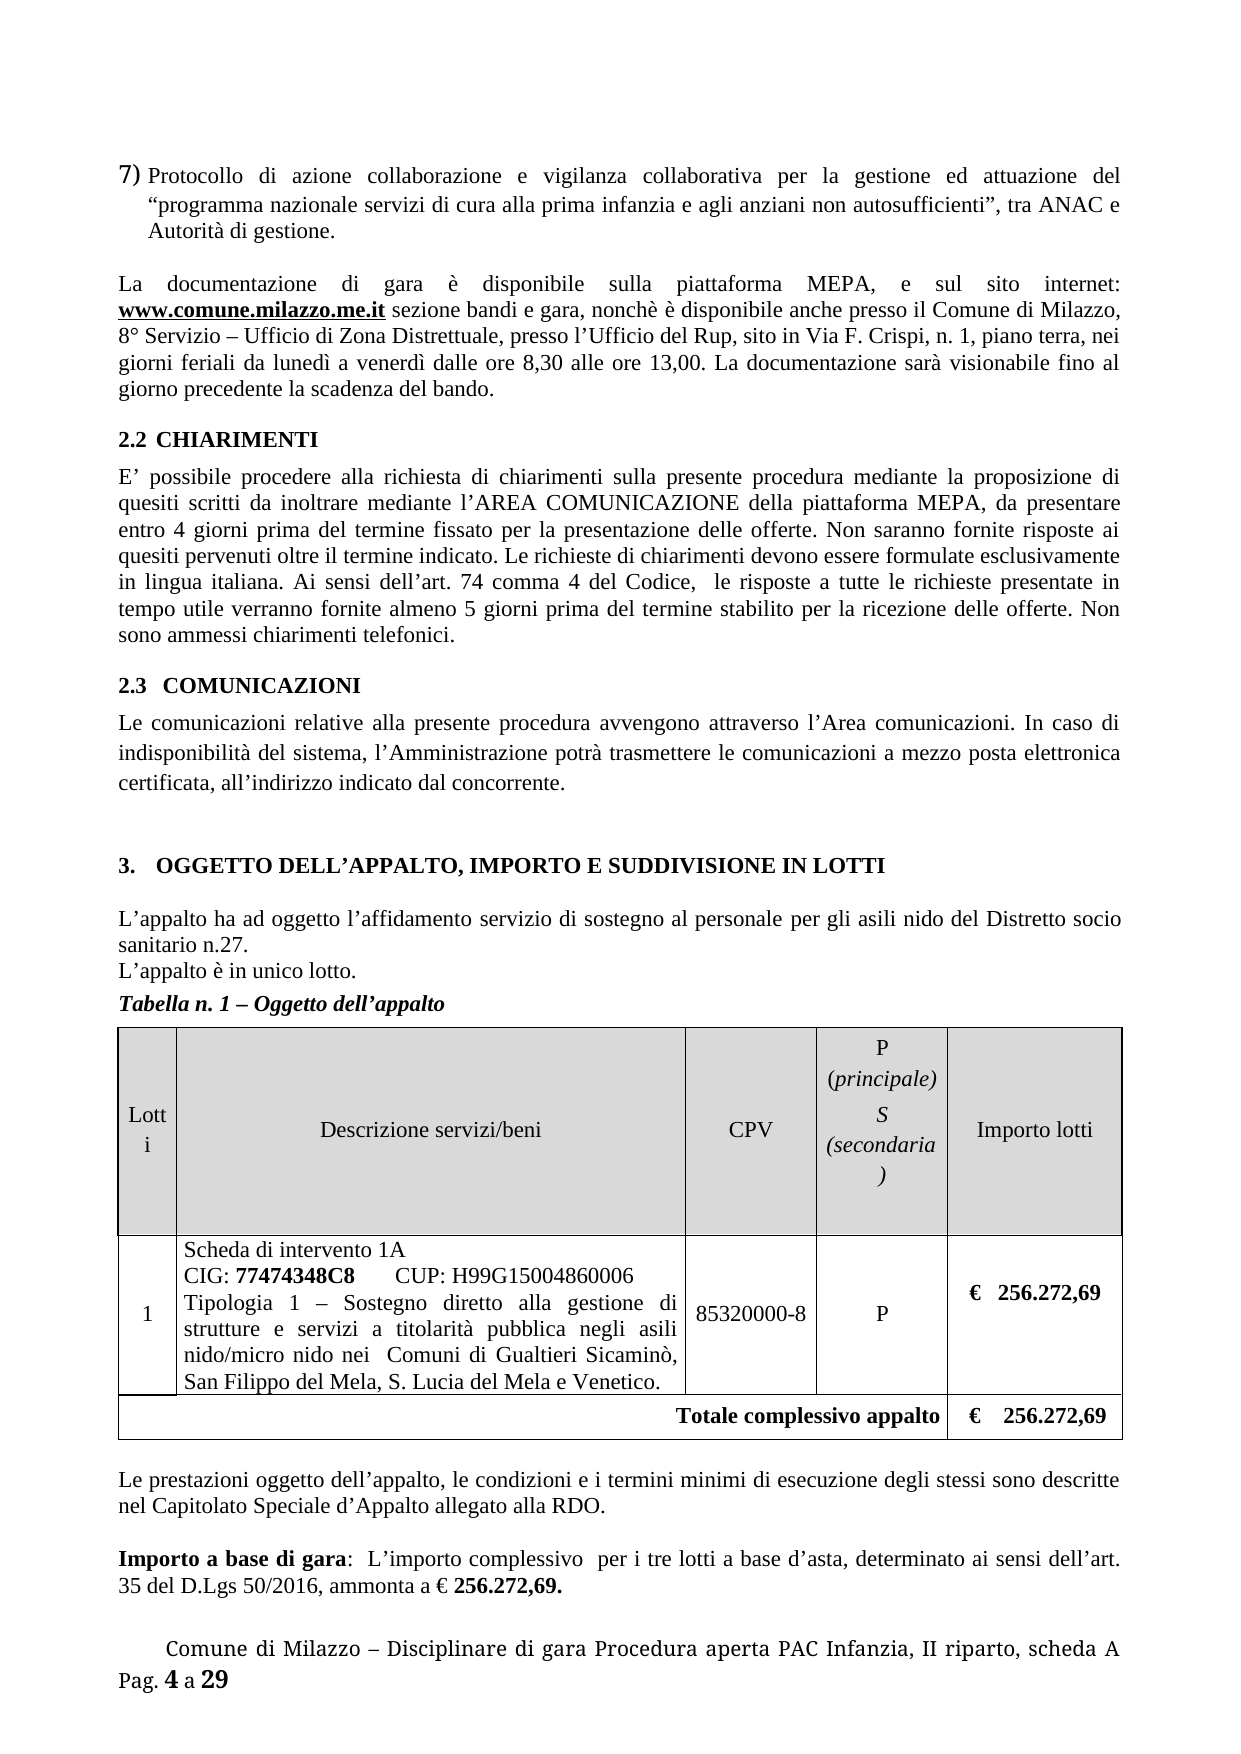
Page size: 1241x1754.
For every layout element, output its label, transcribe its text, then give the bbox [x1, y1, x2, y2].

table_cell € 256.272,69 [948, 1394, 1122, 1439]
list Protocollo di azione collaborazione e vigilanza collaborativa per la gestione ed attuazione del “programma nazionale servizi di cura alla prima infanzia e agli anziani non autosufficienti”, tra ANAC e Autorità di gestione. [118, 157, 1122, 243]
table_cell 85320000-8 [686, 1236, 816, 1394]
table_cell Scheda di intervento 1A CIG: 77474348C8 CUP: H99G15004860006 Tipologia 1 – Sostegno diretto alla gestione di strutture e servizi a titolarità pubblica negli asili nido/micro nido nei Comuni di Gualtieri Sicaminò, San Filippo del Mela, S. Lucia del Mela e Venetico. [177, 1236, 685, 1394]
table_header Descrizione servizi/beni [177, 1028, 685, 1234]
text Le comunicazioni relative alla presente procedura avvengono attraverso l’Area comunicazioni. In caso di indisponibilità del sistema, l’Amministrazione potrà trasmettere le comunicazioni a mezzo posta elettronica certificata, all’indirizzo indicato dal concorrente. [118, 709, 1122, 796]
list OGGETTO DELL’APPALTO, IMPORTO E SUDDIVISIONE IN LOTTI [118, 852, 1122, 878]
table_header Lotti [119, 1028, 176, 1234]
subtitle Chiarimenti [118, 426, 1122, 453]
table_cell Totale complessivo appalto [119, 1395, 947, 1439]
table_header Importo lotti [948, 1028, 1121, 1234]
text E’ possibile procedere alla richiesta di chiarimenti sulla presente procedura mediante la proposizione di quesiti scritti da inoltrare mediante l’AREA COMUNICAZIONE della piattaforma MEPA, da presentare entro 4 giorni prima del termine fissato per la presentazione delle offerte. Non saranno fornite risposte ai quesiti pervenuti oltre il termine indicato. Le richieste di chiarimenti devono essere formulate esclusivamente in lingua italiana. Ai sensi dell’art. 74 comma 4 del Codice, le risposte a tutte le richieste presentate in tempo utile verranno fornite almeno 5 giorni prima del termine stabilito per la ricezione delle offerte. Non sono ammessi chiarimenti telefonici. [118, 463, 1122, 647]
table_cell P [817, 1236, 947, 1394]
text L’appalto è in unico lotto. [118, 958, 1122, 984]
text L’appalto ha ad oggetto l’affidamento servizio di sostegno al personale per gli asili nido del Distretto socio sanitario n.27. [118, 905, 1122, 958]
table_header CPV [686, 1028, 816, 1234]
text La documentazione di gara è disponibile sulla piattaforma MEPA, e sul sito internet: www.comune.milazzo.me.it sezione bandi e gara, nonchè è disponibile anche presso il Comune di Milazzo, 8° Servizio – Ufficio di Zona Distrettuale, presso l’Ufficio del Rup, sito in Via F. Crispi, n. 1, piano terra, nei giorni feriali da lunedì a venerdì dalle ore 8,30 alle ore 13,00. La documentazione sarà visionabile fino al giorno precedente la scadenza del bando. [118, 270, 1122, 401]
text Le prestazioni oggetto dell’appalto, le condizioni e i termini minimi di esecuzione degli stessi sono descritte nel Capitolato Speciale d’Appalto allegato alla RDO. [118, 1466, 1122, 1519]
subtitle Comunicazioni [118, 672, 1122, 699]
text Tabella n. 1 – Oggetto dell’appalto [118, 990, 1122, 1017]
table_header P (principale) S (secondaria) [817, 1028, 947, 1234]
text Importo a base di gara: L’importo complessivo per i tre lotti a base d’asta, determinato ai sensi dell’art. 35 del D.Lgs 50/2016, ammonta a € 256.272,69. [118, 1545, 1122, 1598]
table_cell 1 [119, 1236, 176, 1394]
table_cell € 256.272,69 [948, 1236, 1122, 1394]
